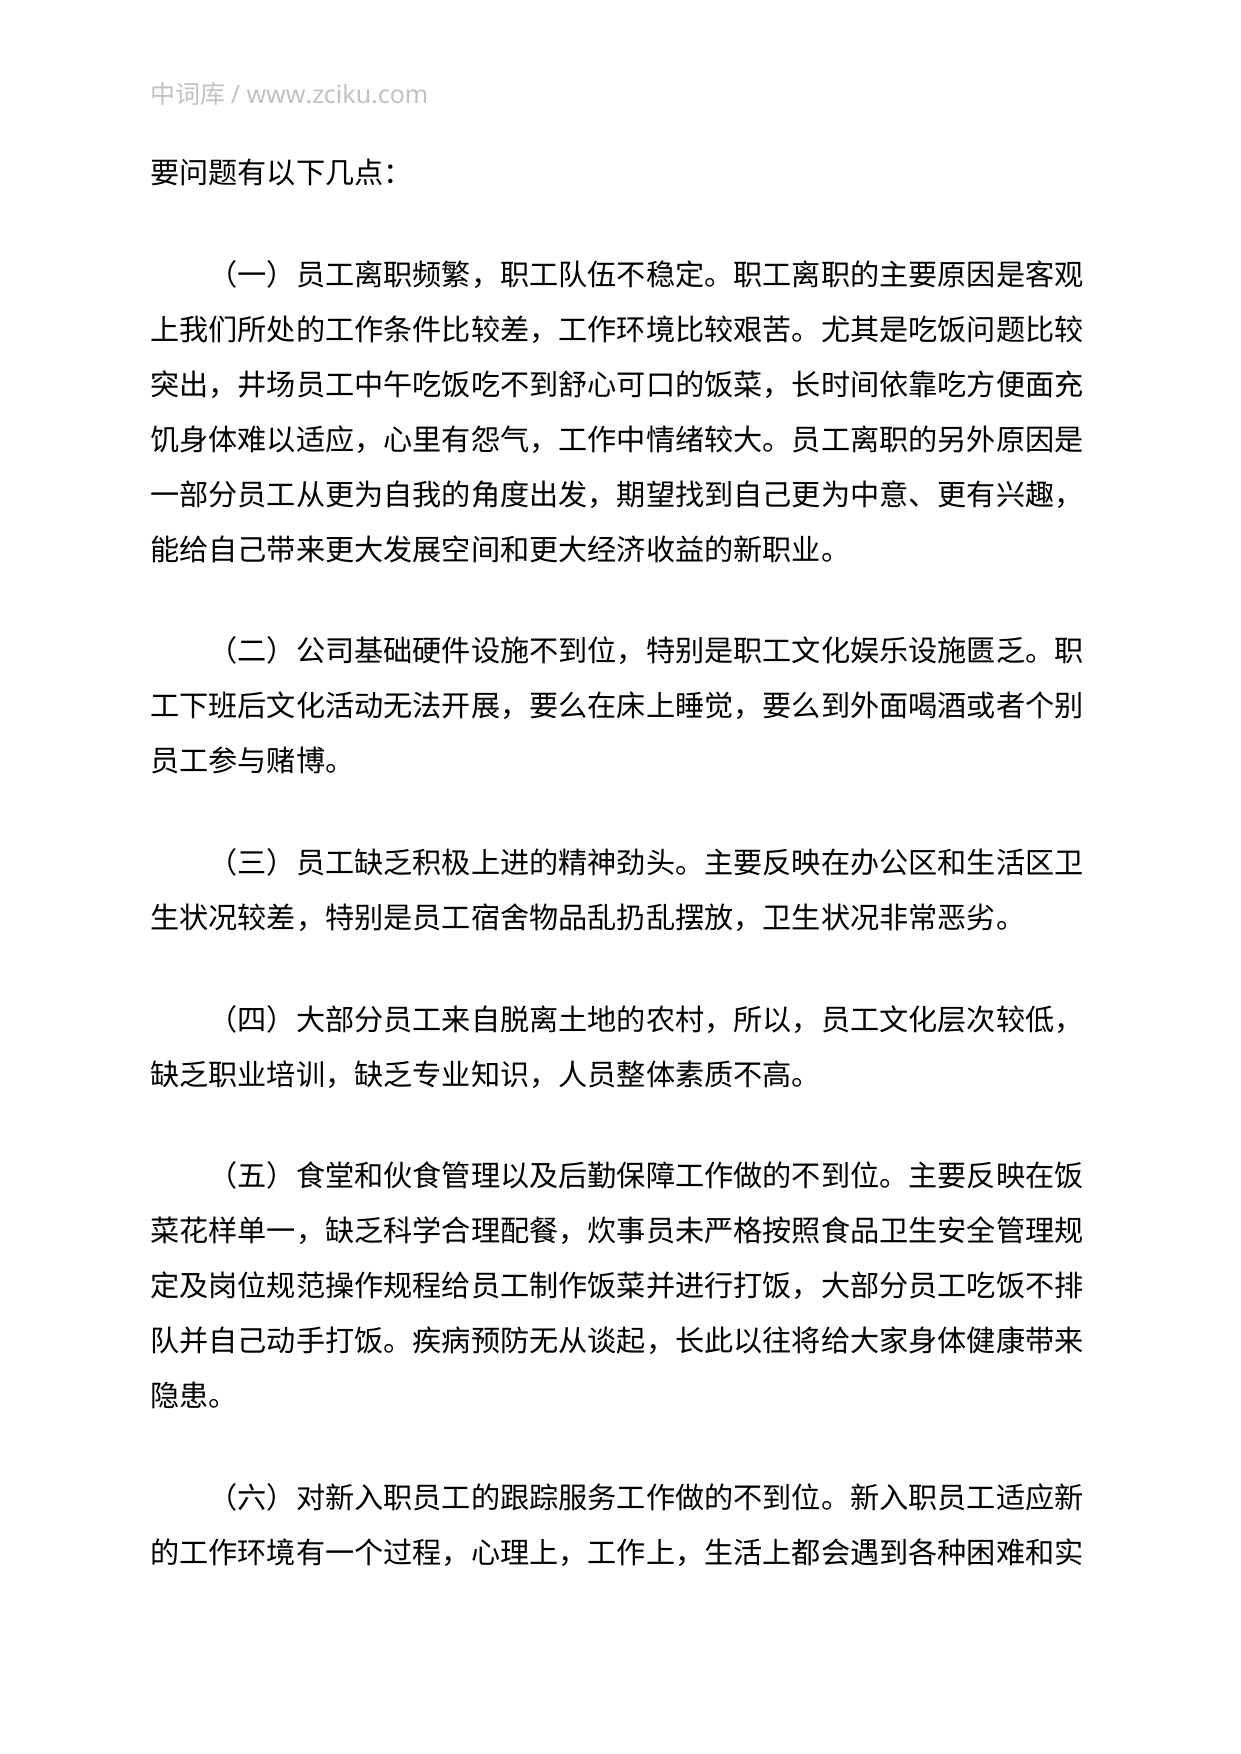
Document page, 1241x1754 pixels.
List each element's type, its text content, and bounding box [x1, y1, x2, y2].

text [150, 150, 1090, 192]
text （一）员工离职频繁，职工队伍不稳定。职工离职的主要原因是客观上我们所处的工作条件比较差，工作环境比较艰苦。尤其是吃饭问题比较突出，井场员工中午吃饭吃不到舒心可口的饭菜，长时间依靠吃方便面充饥身体难以适应，心里有怨气，工作中情绪较大。员工离职的另外原因是一部分员工从更为自我的角度出发，期望找到自己更为中意、更有兴趣，能给自己带来更大发展空间和更大经济收益的新职业。 [150, 252, 1090, 568]
text （三）员工缺乏积极上进的精神劲头。主要反映在办公区和生活区卫生状况较差，特别是员工宿舍物品乱扔乱摆放，卫生状况非常恶劣。 [150, 839, 1090, 937]
text （五）食堂和伙食管理以及后勤保障工作做的不到位。主要反映在饭菜花样单一，缺乏科学合理配餐，炊事员未严格按照食品卫生安全管理规定及岗位规范操作规程给员工制作饭菜并进行打饭，大部分员工吃饭不排队并自己动手打饭。疾病预防无从谈起，长此以往将给大家身体健康带来隐患。 [150, 1153, 1090, 1415]
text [150, 1474, 1090, 1571]
text （四）大部分员工来自脱离土地的农村，所以，员工文化层次较低，缺乏职业培训，缺乏专业知识，人员整体素质不高。 [150, 996, 1090, 1093]
text （二）公司基础硬件设施不到位，特别是职工文化娱乐设施匮乏。职工下班后文化活动无法开展，要么在床上睡觉，要么到外面喝酒或者个别员工参与赌博。 [150, 628, 1090, 780]
